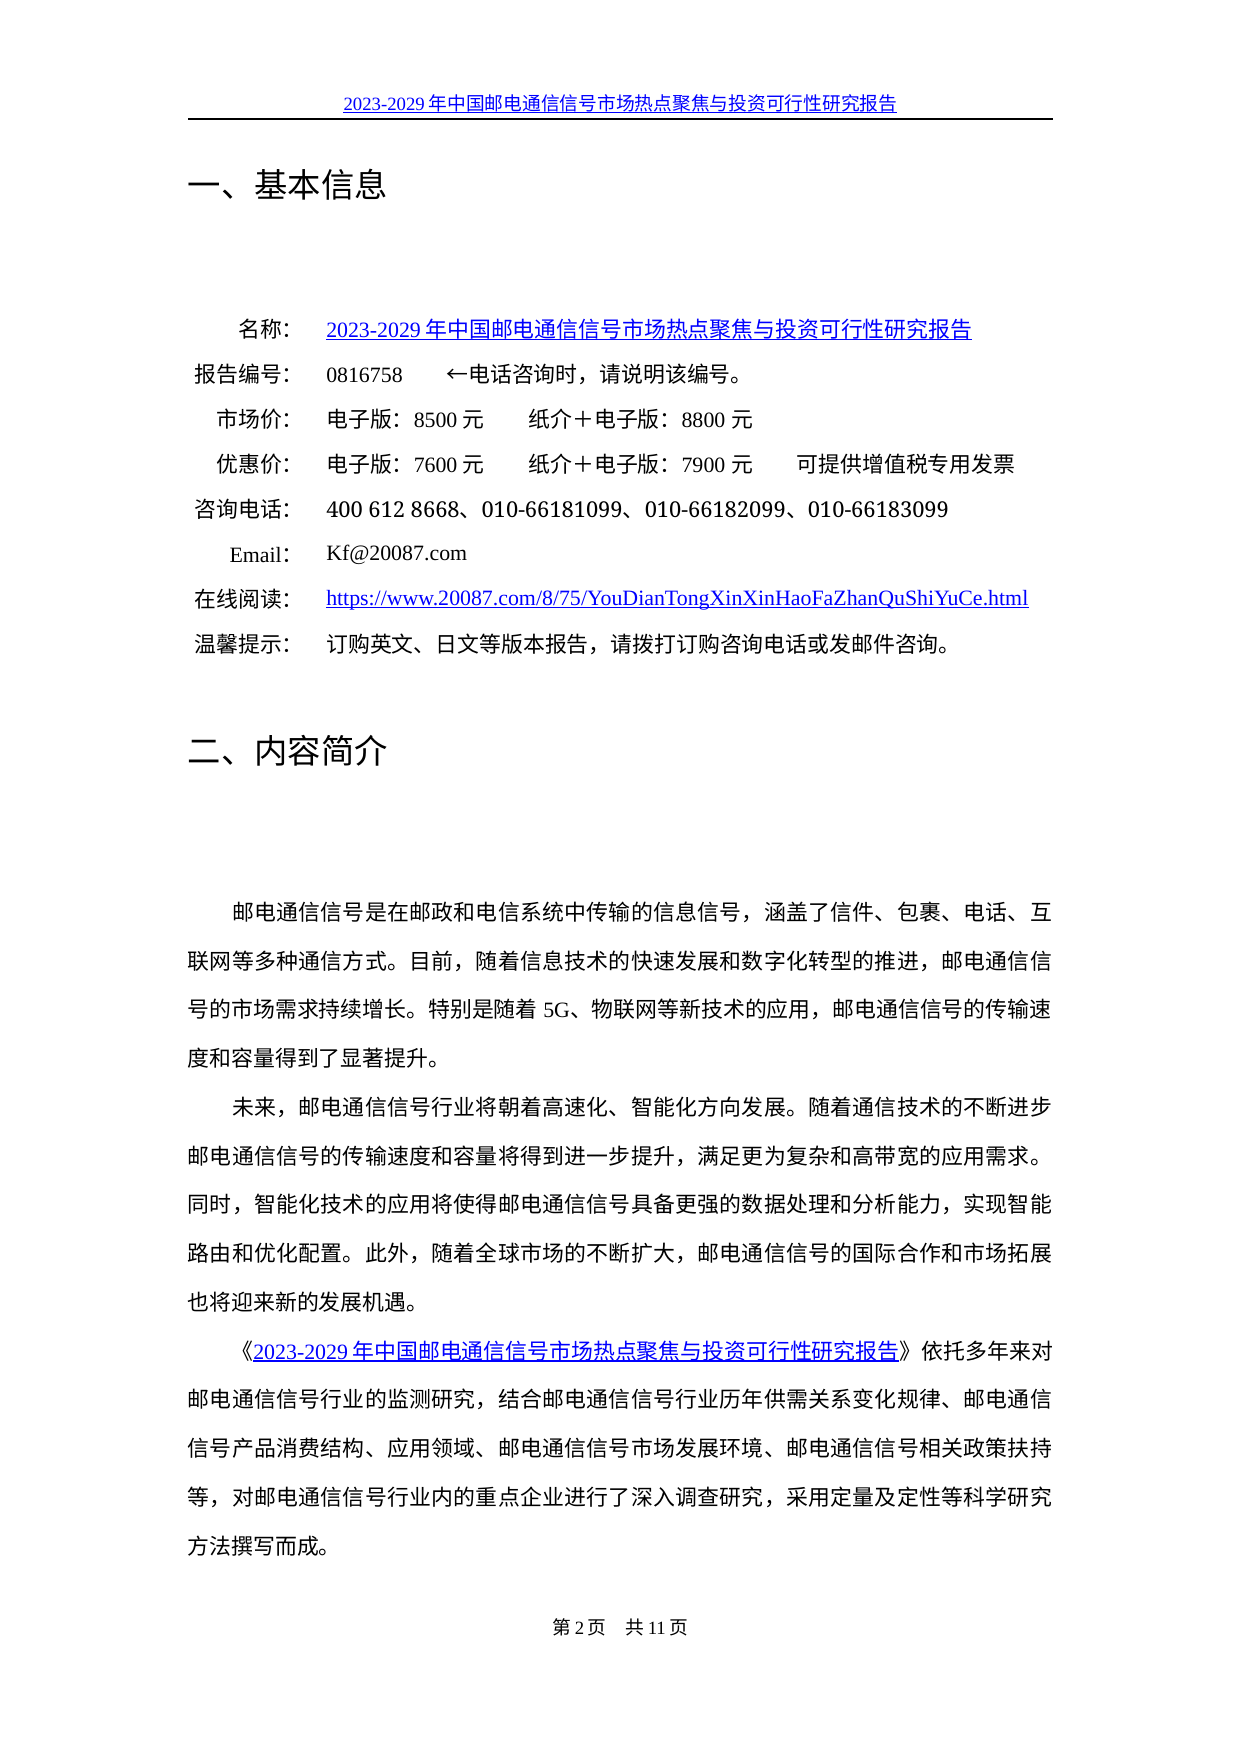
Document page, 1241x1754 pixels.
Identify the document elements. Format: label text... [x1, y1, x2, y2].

table_cell 在线阅读： [167, 582, 315, 627]
table_cell [315, 582, 1073, 627]
table_cell 电子版：7600 元 纸介＋电子版：7900 元 可提供增值税专用发票 [315, 447, 1073, 492]
table_cell 报告编号： [167, 357, 315, 402]
table_header 名称： [167, 312, 315, 357]
table_cell 咨询电话： [167, 492, 315, 537]
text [187, 894, 1053, 1561]
table_cell 温馨提示： [167, 627, 315, 672]
table_cell 400 612 8668、010-66181099、010-66182099、010-66183099 [315, 492, 1073, 537]
table_cell 电子版：8500 元 纸介＋电子版：8800 元 [315, 402, 1073, 447]
table_cell 订购英文、日文等版本报告，请拨打订购咨询电话或发邮件咨询。 [315, 627, 1073, 672]
table_cell 市场价： [167, 402, 315, 447]
table_cell 优惠价： [167, 447, 315, 492]
table_cell Email： [167, 537, 315, 582]
table_cell 0816758 ←电话咨询时，请说明该编号。 [315, 357, 1073, 402]
title 一、基本信息 [187, 150, 1053, 215]
title 二、内容简介 [187, 717, 1053, 782]
table_header 2023-2029年中国邮电通信信号市场热点聚焦与投资可行性研究报告 [315, 312, 1073, 357]
table_cell Kf@20087.com [315, 537, 1073, 582]
